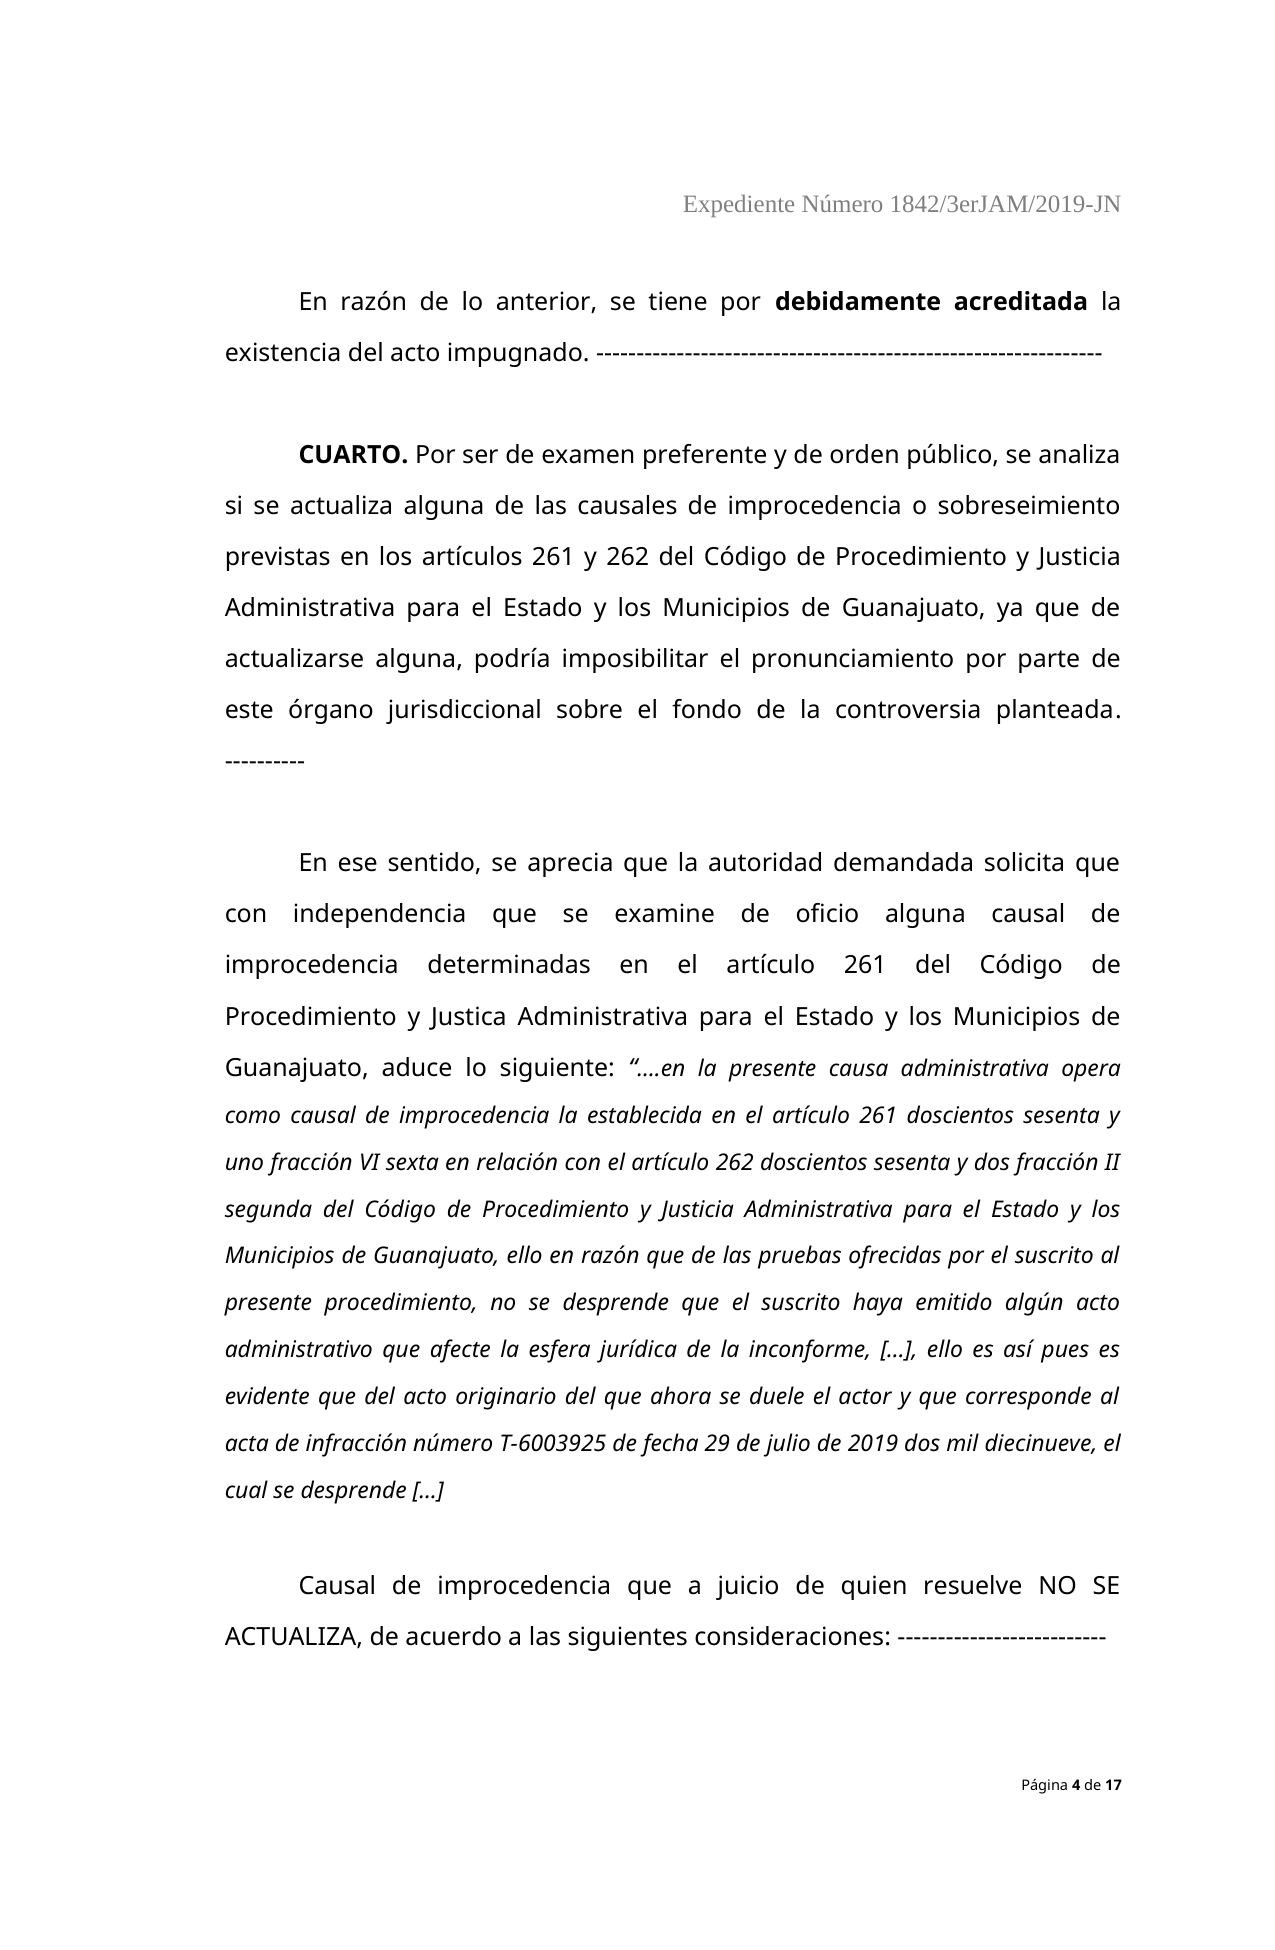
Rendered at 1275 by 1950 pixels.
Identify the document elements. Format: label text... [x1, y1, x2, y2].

text CUARTO. Por ser de examen preferente y de orden público, se analiza si se actualiza alguna de las causales de improcedencia o sobreseimiento previstas en los artículos 261 y 262 del Código de Procedimiento y Justicia Administrativa para el Estado y los Municipios de Guanajuato, ya que de actualizarse alguna, podría imposibilitar el pronunciamiento por parte de este órgano jurisdiccional sobre el fondo de la controversia planteada. ---------- [224, 437, 1121, 777]
text En razón de lo anterior, se tiene por debidamente acreditada la existencia del acto impugnado. --------------------------------------------------------------- [224, 283, 1121, 369]
text En ese sentido, se aprecia que la autoridad demandada solicita que con independencia que se examine de oficio alguna causal de improcedencia determinadas en el artículo 261 del Código de Procedimiento y Justica Administrativa para el Estado y los Municipios de Guanajuato, aduce lo siguiente: “….en la presente causa administrativa opera como causal de improcedencia la establecida en el artículo 261 doscientos sesenta y uno fracción VI sexta en relación con el artículo 262 doscientos sesenta y dos fracción II segunda del Código de Procedimiento y Justicia Administrativa para el Estado y los Municipios de Guanajuato, ello en razón que de las pruebas ofrecidas por el suscrito al presente procedimiento, no se desprende que el suscrito haya emitido algún acto administrativo que afecte la esfera jurídica de la inconforme, […], ello es así pues es evidente que del acto originario del que ahora se duele el actor y que corresponde al acta de infracción número T-6003925 de fecha 29 de julio de 2019 dos mil diecinueve, el cual se desprende […] [224, 845, 1121, 1505]
text Causal de improcedencia que a juicio de quien resuelve NO SE ACTUALIZA, de acuerdo a las siguientes consideraciones: -------------------------- [224, 1568, 1121, 1653]
